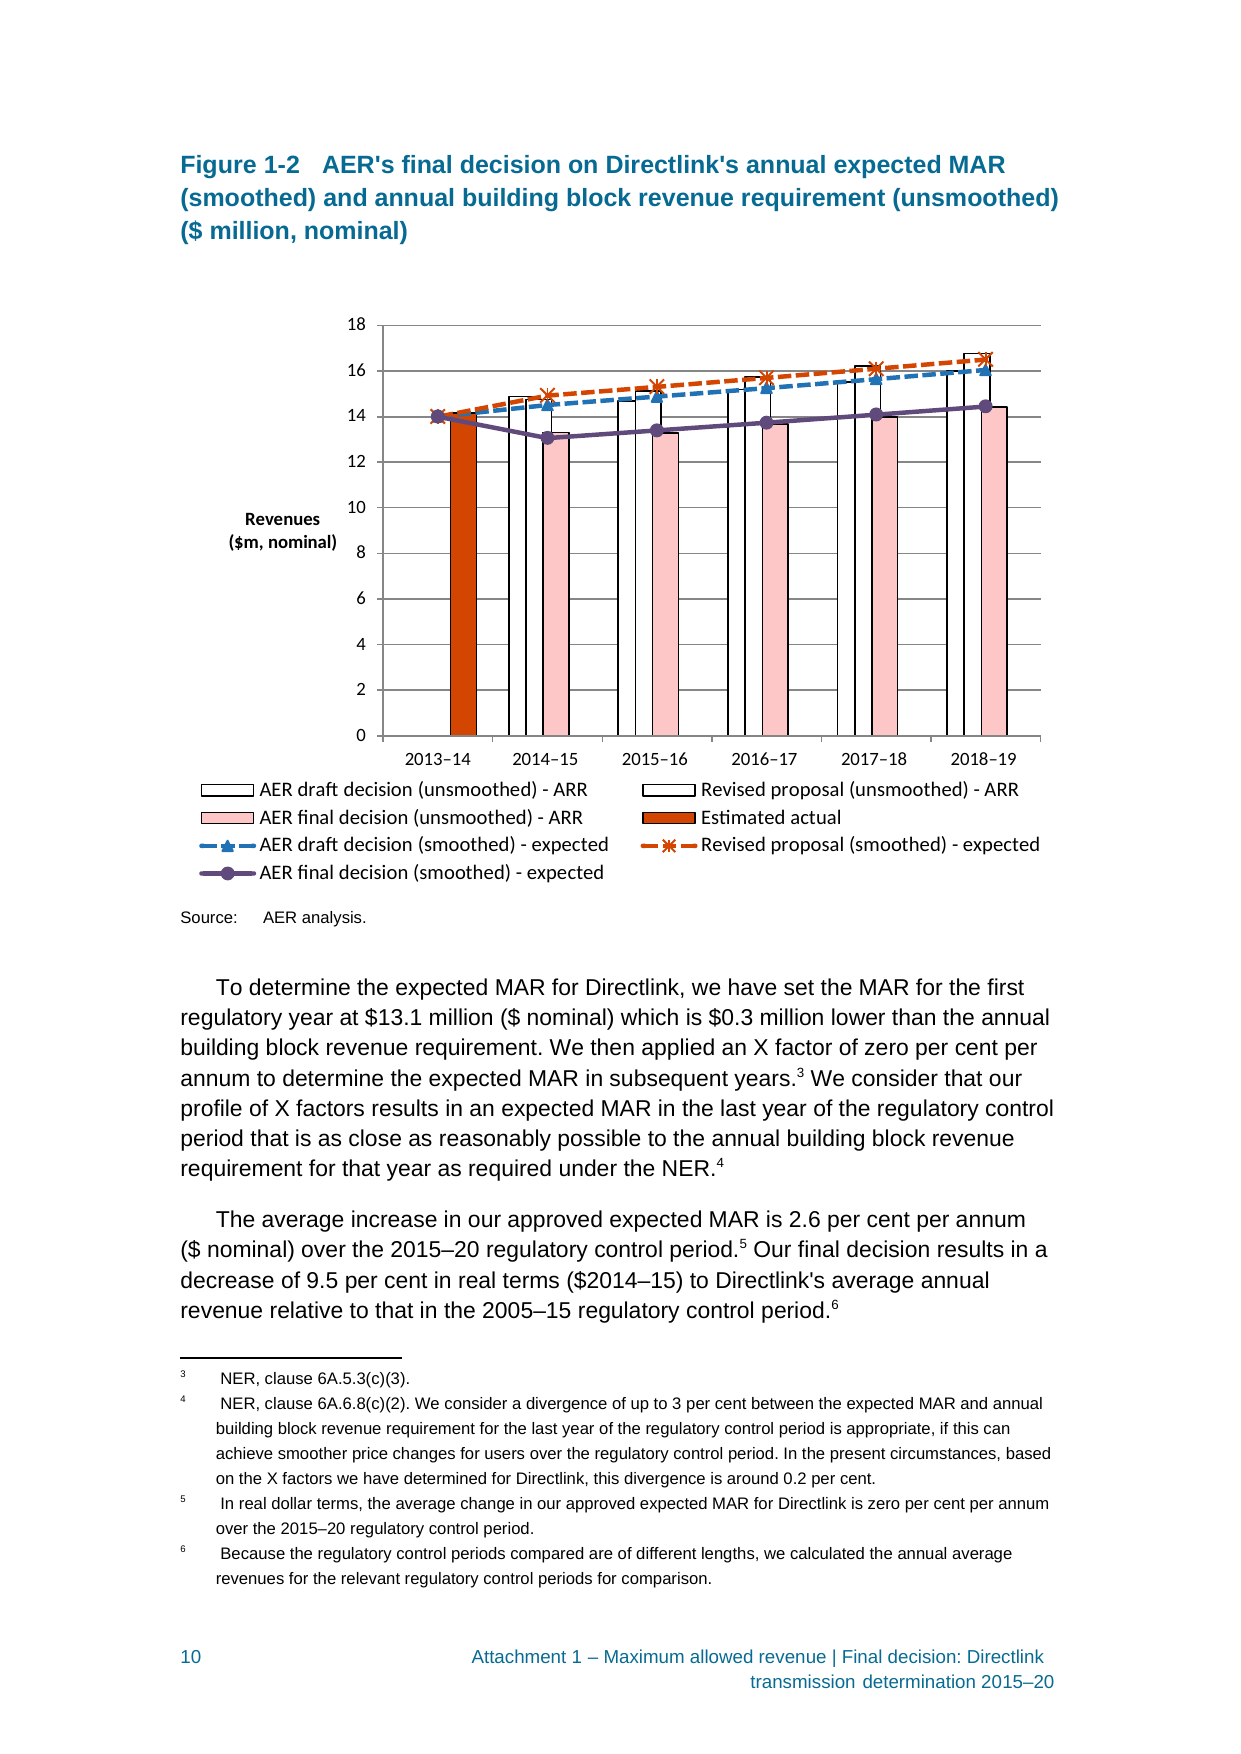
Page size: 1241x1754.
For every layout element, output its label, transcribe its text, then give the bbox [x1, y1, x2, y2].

list To determine the expected MAR for Directlink, we have set the MAR for the first regulatory year at $13.1 million ($ nominal) which is $0.3 million lower than the annual building block revenue requirement. We then applied an X factor of zero per cent per annum to determine the expected MAR in subsequent years. We consider that our profile of X factors results in an expected MAR in the last year of the regulatory control period that is as close as reasonably possible to the annual building block revenue requirement for that year as required under the NER. [180, 974, 1063, 1182]
text Figure 1-2 AER's final decision on Directlink's annual expected MAR (smoothed) and annual building block revenue requirement (unsmoothed) ($ million, nominal) [180, 150, 1063, 245]
list The average increase in our approved expected MAR is 2.6 per cent per annum ($ nominal) over the 2015–20 regulatory control period. Our final decision results in a decrease of 9.5 per cent in real terms ($2014–15) to Directlink's average annual revenue relative to that in the 2005–15 regulatory control period. [180, 1206, 1063, 1323]
text Source: AER analysis. [180, 908, 1063, 927]
picture [925, 1678, 929, 1688]
